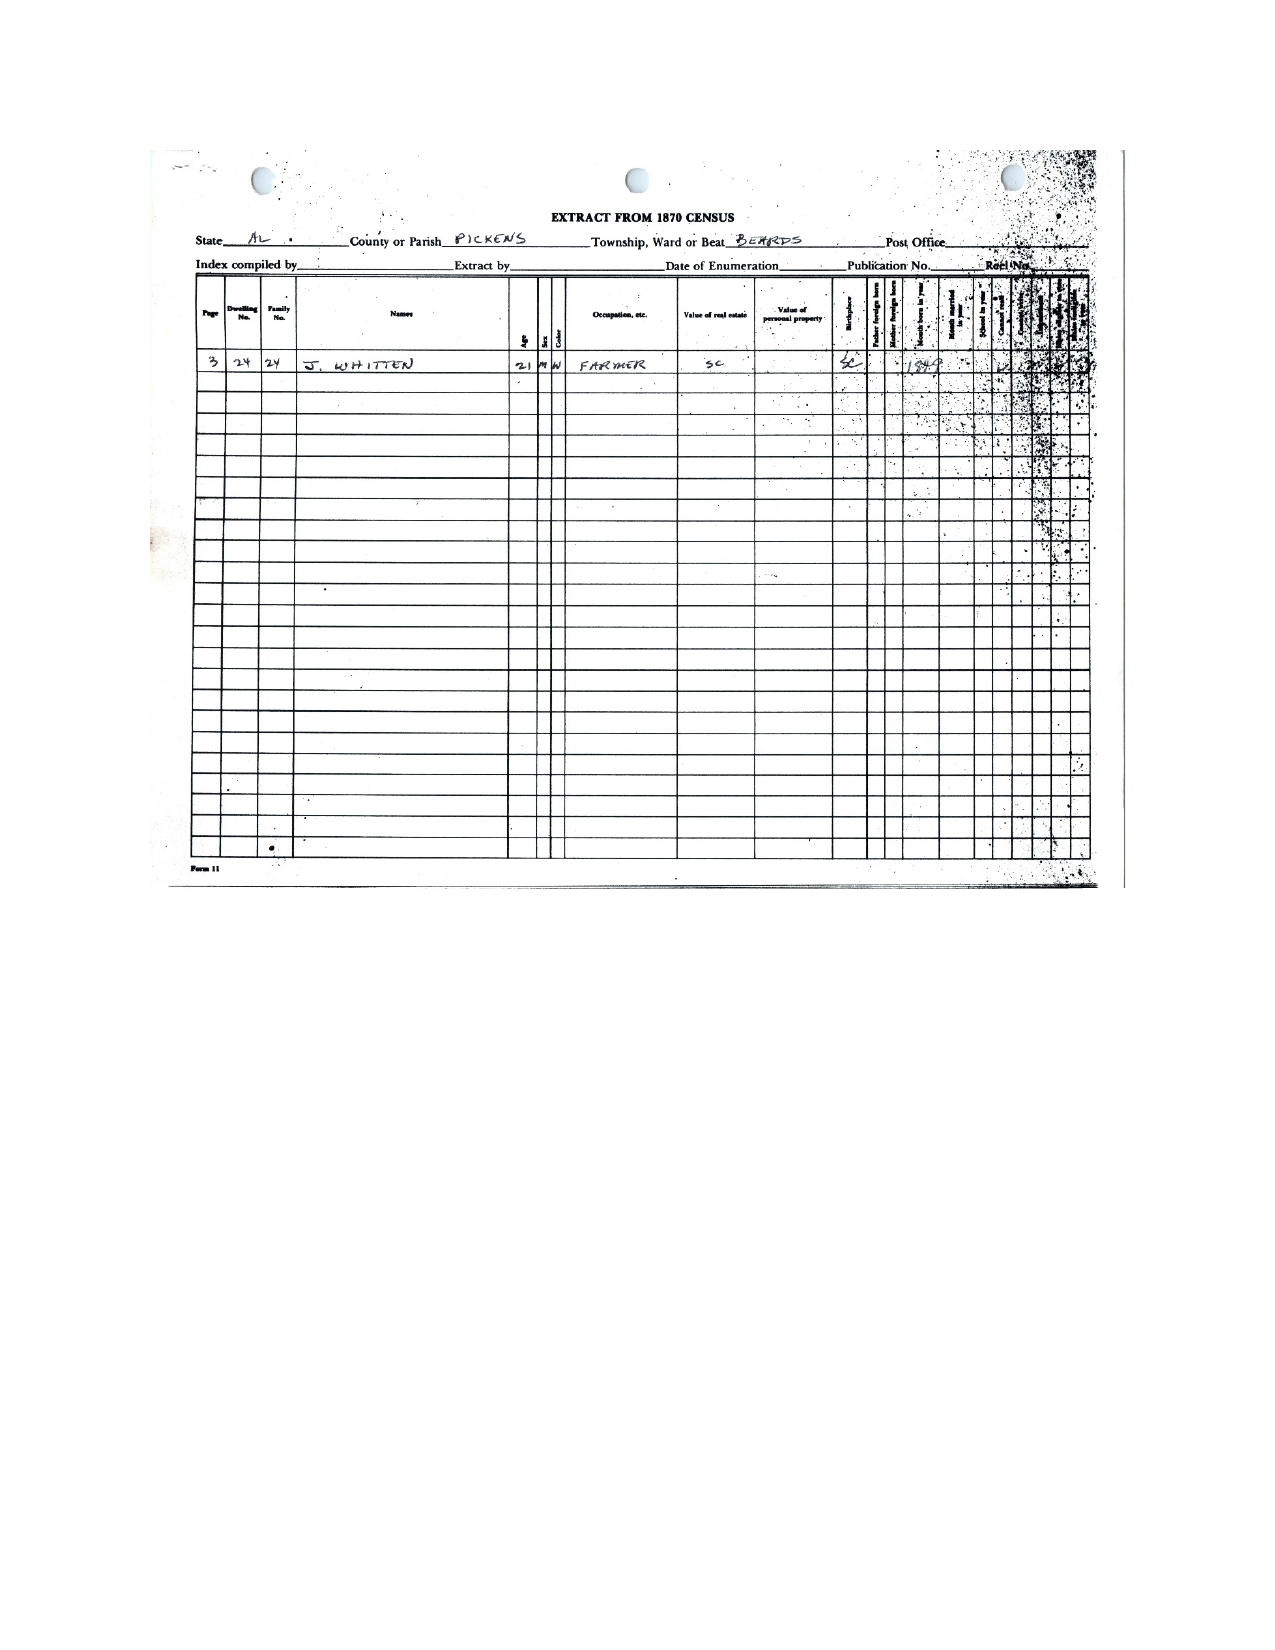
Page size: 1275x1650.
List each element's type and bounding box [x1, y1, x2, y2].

picture [150, 150, 1125, 889]
